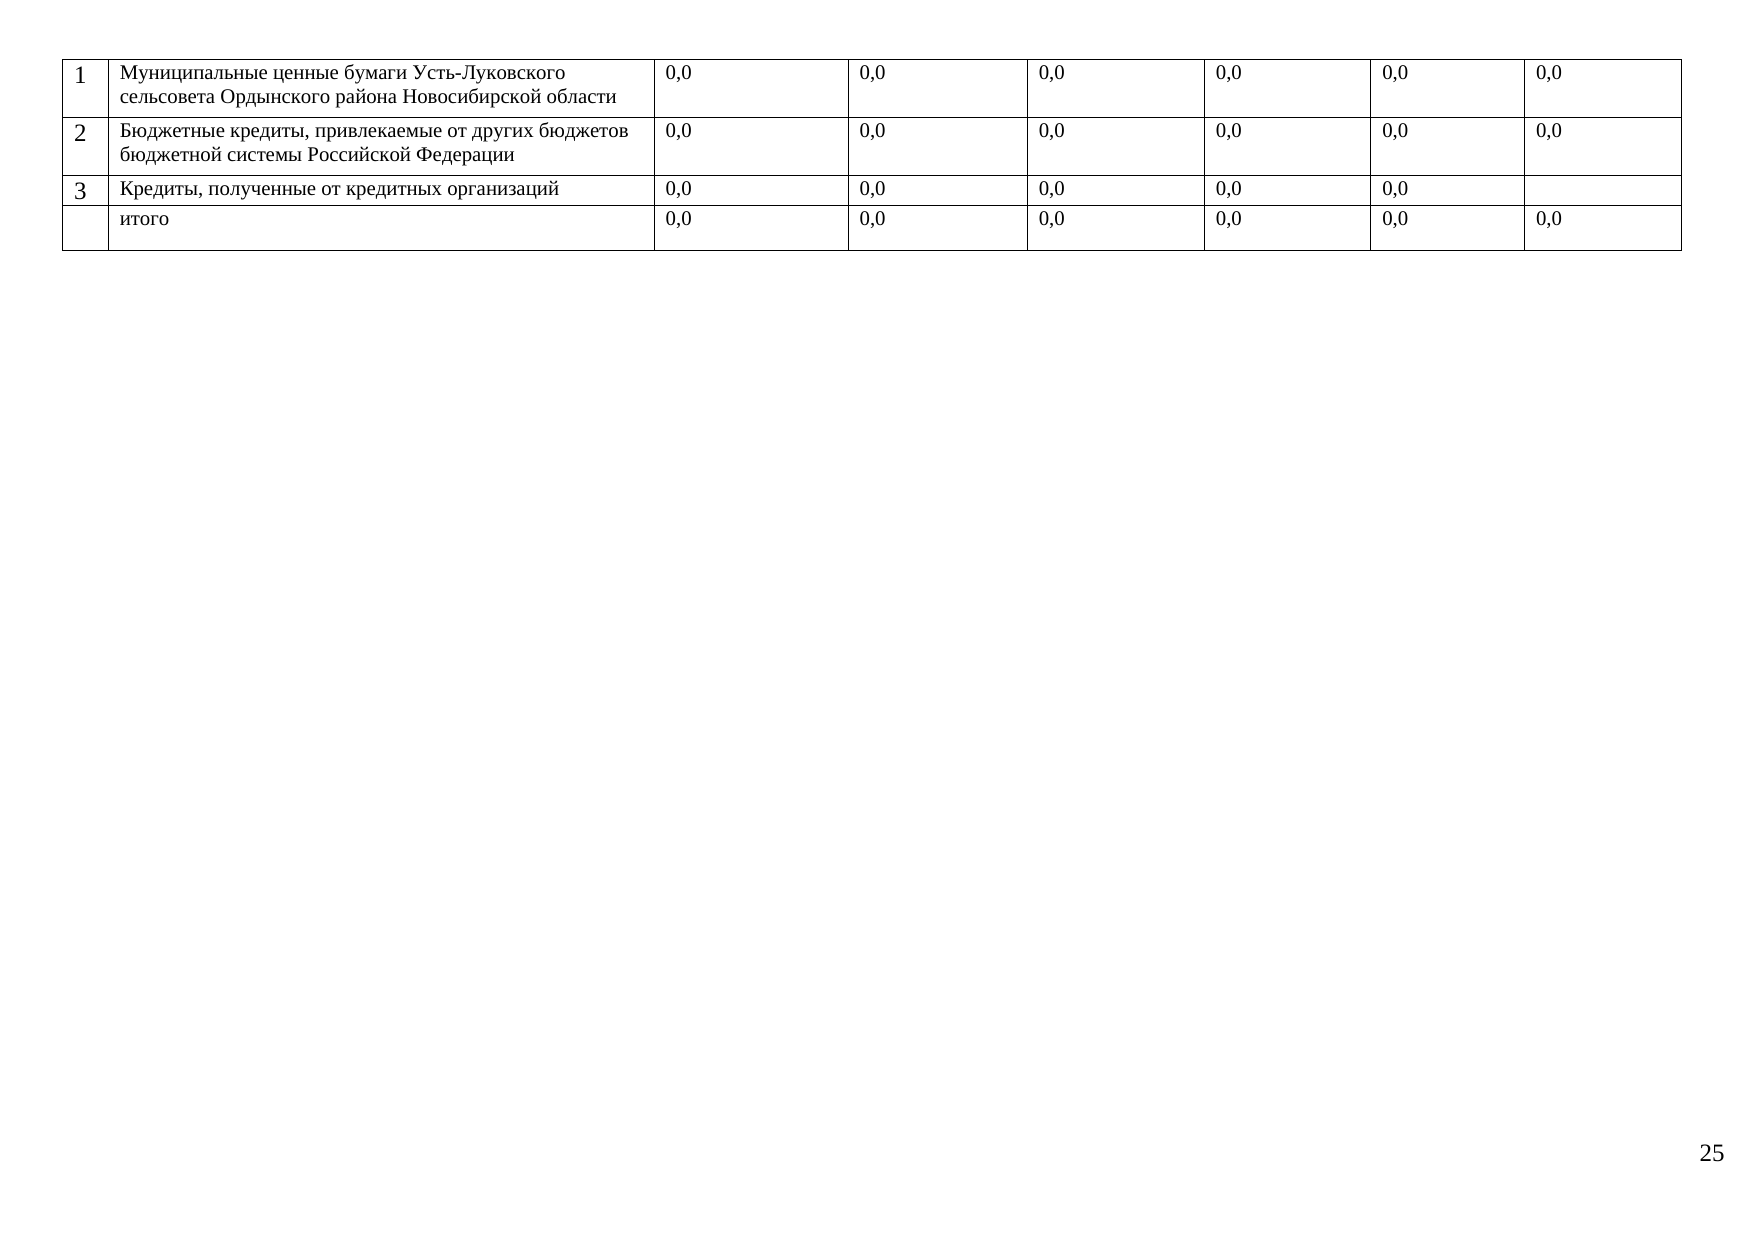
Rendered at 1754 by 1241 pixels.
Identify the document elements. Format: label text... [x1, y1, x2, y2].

table_cell 0,0 [1371, 118, 1524, 175]
table_cell 3 [63, 176, 108, 205]
table_cell Бюджетные кредиты, привлекаемые от других бюджетов бюджетной системы Российской Федерации [109, 118, 654, 175]
table_cell [63, 206, 108, 250]
table_cell 0,0 [1371, 206, 1524, 250]
table_cell [1525, 176, 1681, 205]
table_cell 0,0 [1205, 176, 1370, 205]
table_cell 0,0 [1525, 118, 1681, 175]
table_cell 2 [63, 118, 108, 175]
table_cell 0,0 [849, 118, 1027, 175]
table_cell 0,0 [1371, 60, 1524, 117]
table_cell 0,0 [1205, 206, 1370, 250]
table_cell 0,0 [1028, 206, 1204, 250]
table_cell 0,0 [1371, 176, 1524, 205]
table_cell 0,0 [1525, 60, 1681, 117]
table_cell 0,0 [655, 118, 848, 175]
table_cell 0,0 [849, 206, 1027, 250]
table_cell 1 [63, 60, 108, 117]
table_cell итого [109, 206, 654, 250]
table_cell 0,0 [1525, 206, 1681, 250]
table_cell 0,0 [655, 176, 848, 205]
table_cell 0,0 [849, 60, 1027, 117]
table_cell 0,0 [1028, 118, 1204, 175]
table_cell Кредиты, полученные от кредитных организаций [109, 176, 654, 205]
table_cell 0,0 [1205, 60, 1370, 117]
table_cell 0,0 [655, 206, 848, 250]
table_cell 0,0 [1028, 60, 1204, 117]
table_cell 0,0 [1028, 176, 1204, 205]
table_cell 0,0 [655, 60, 848, 117]
table_cell Муниципальные ценные бумаги Усть-Луковского сельсовета Ордынского района Новосибирской области [109, 60, 654, 117]
table_cell 0,0 [1205, 118, 1370, 175]
table_cell 0,0 [849, 176, 1027, 205]
